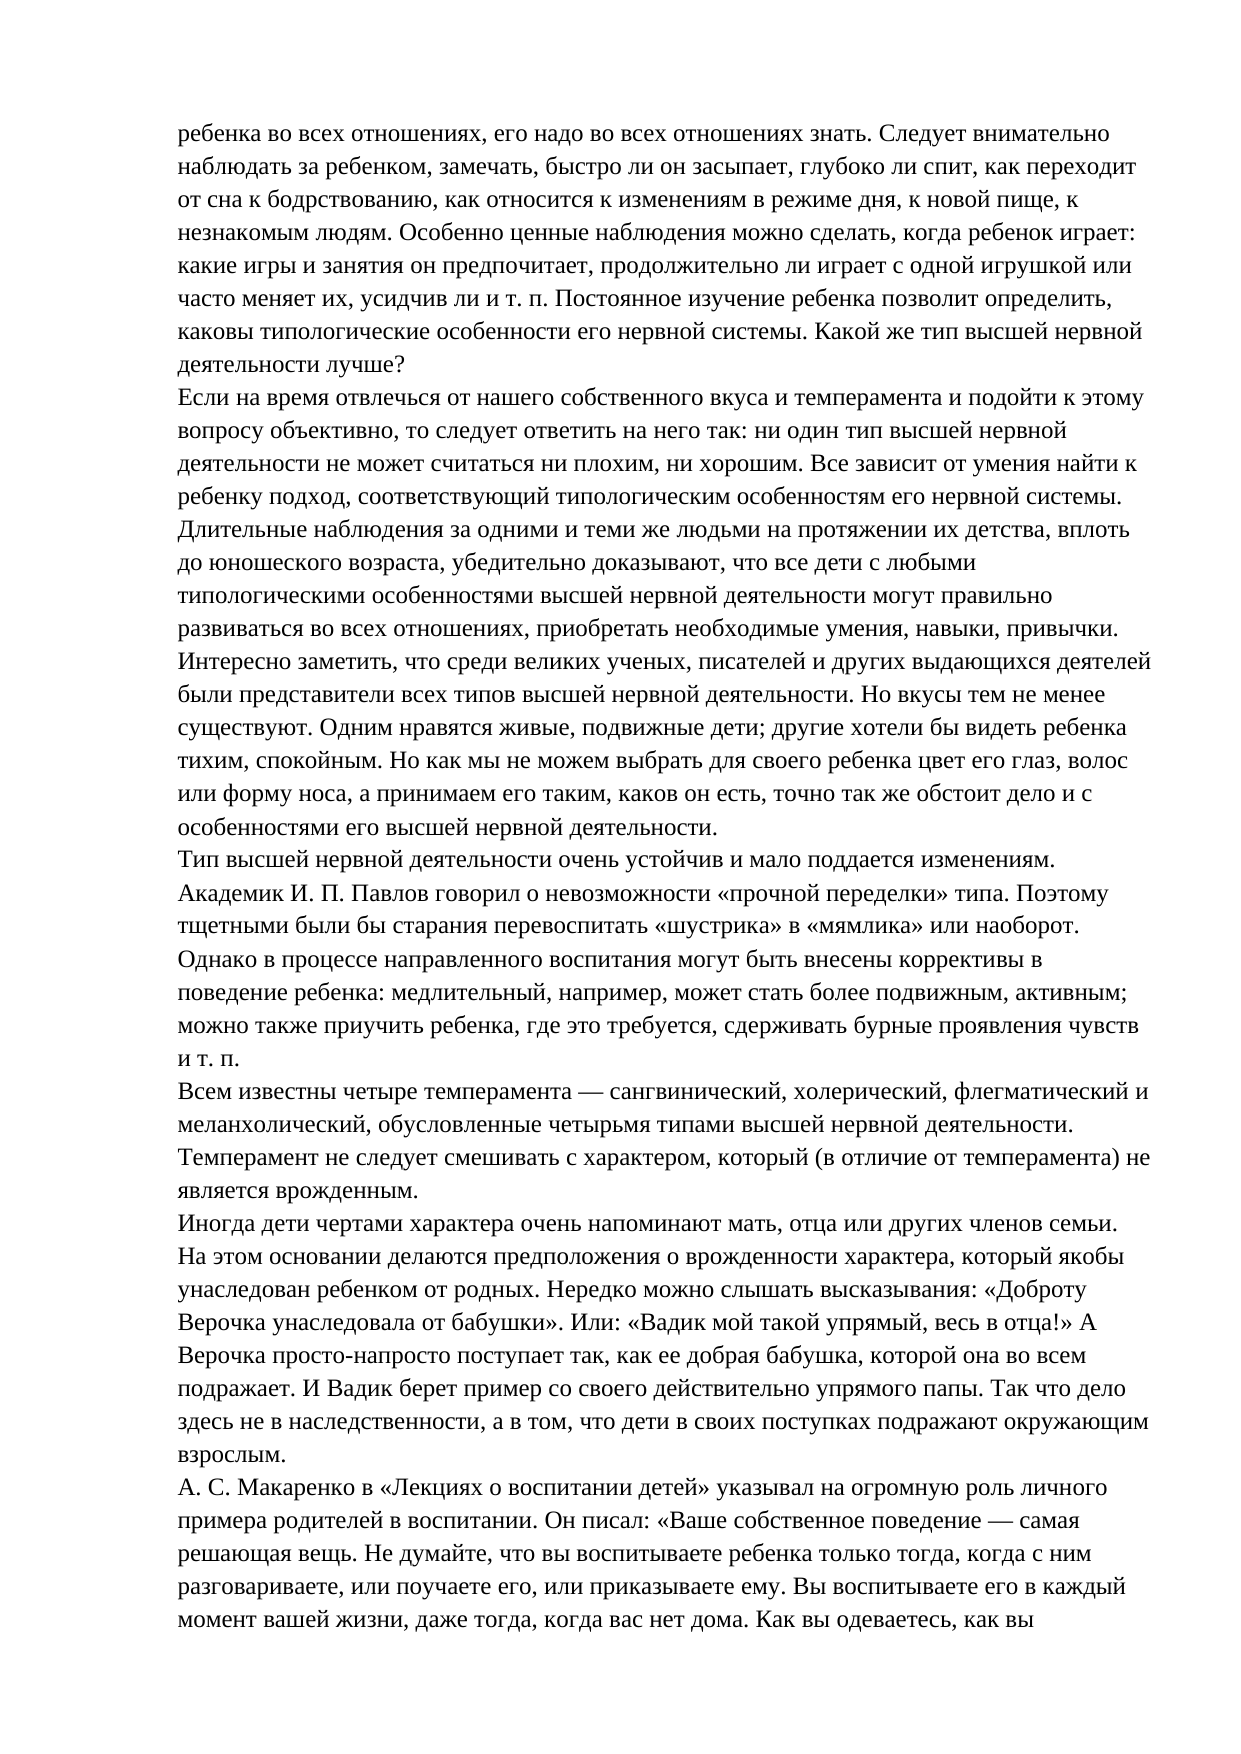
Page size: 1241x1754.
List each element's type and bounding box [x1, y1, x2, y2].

text [177, 118, 1152, 1633]
